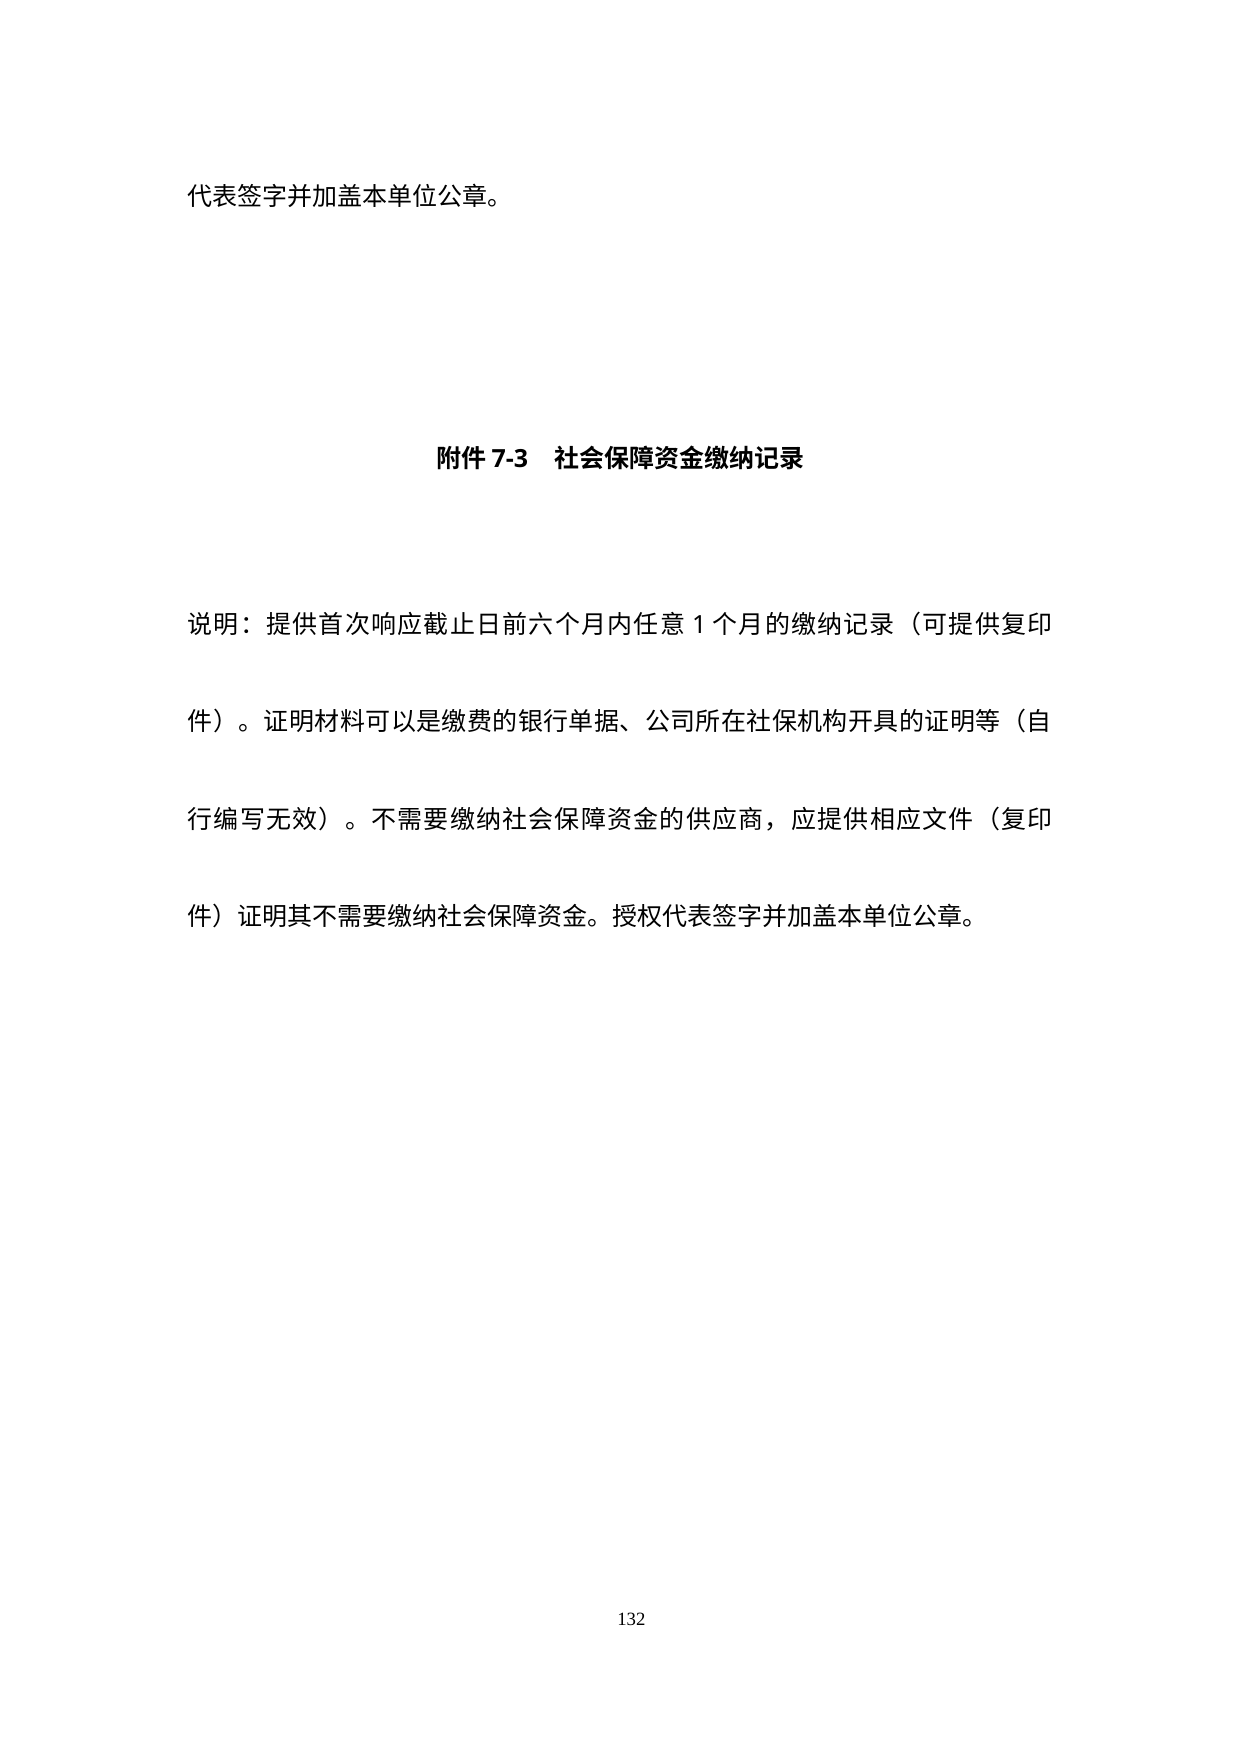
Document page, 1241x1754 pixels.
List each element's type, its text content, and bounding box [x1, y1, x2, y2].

text 附件7-3 社会保障资金缴纳记录 [187, 327, 1053, 489]
text 说明：提供首次响应截止日前六个月内任意1个月的缴纳记录（可提供复印件）。证明材料可以是缴费的银行单据、公司所在社保机构开具的证明等（自行编写无效）。不需要缴纳社会保障资金的供应商，应提供相应文件（复印件）证明其不需要缴纳社会保障资金。授权代表签字并加盖本单位公章。 [187, 590, 1053, 947]
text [187, 162, 1053, 227]
